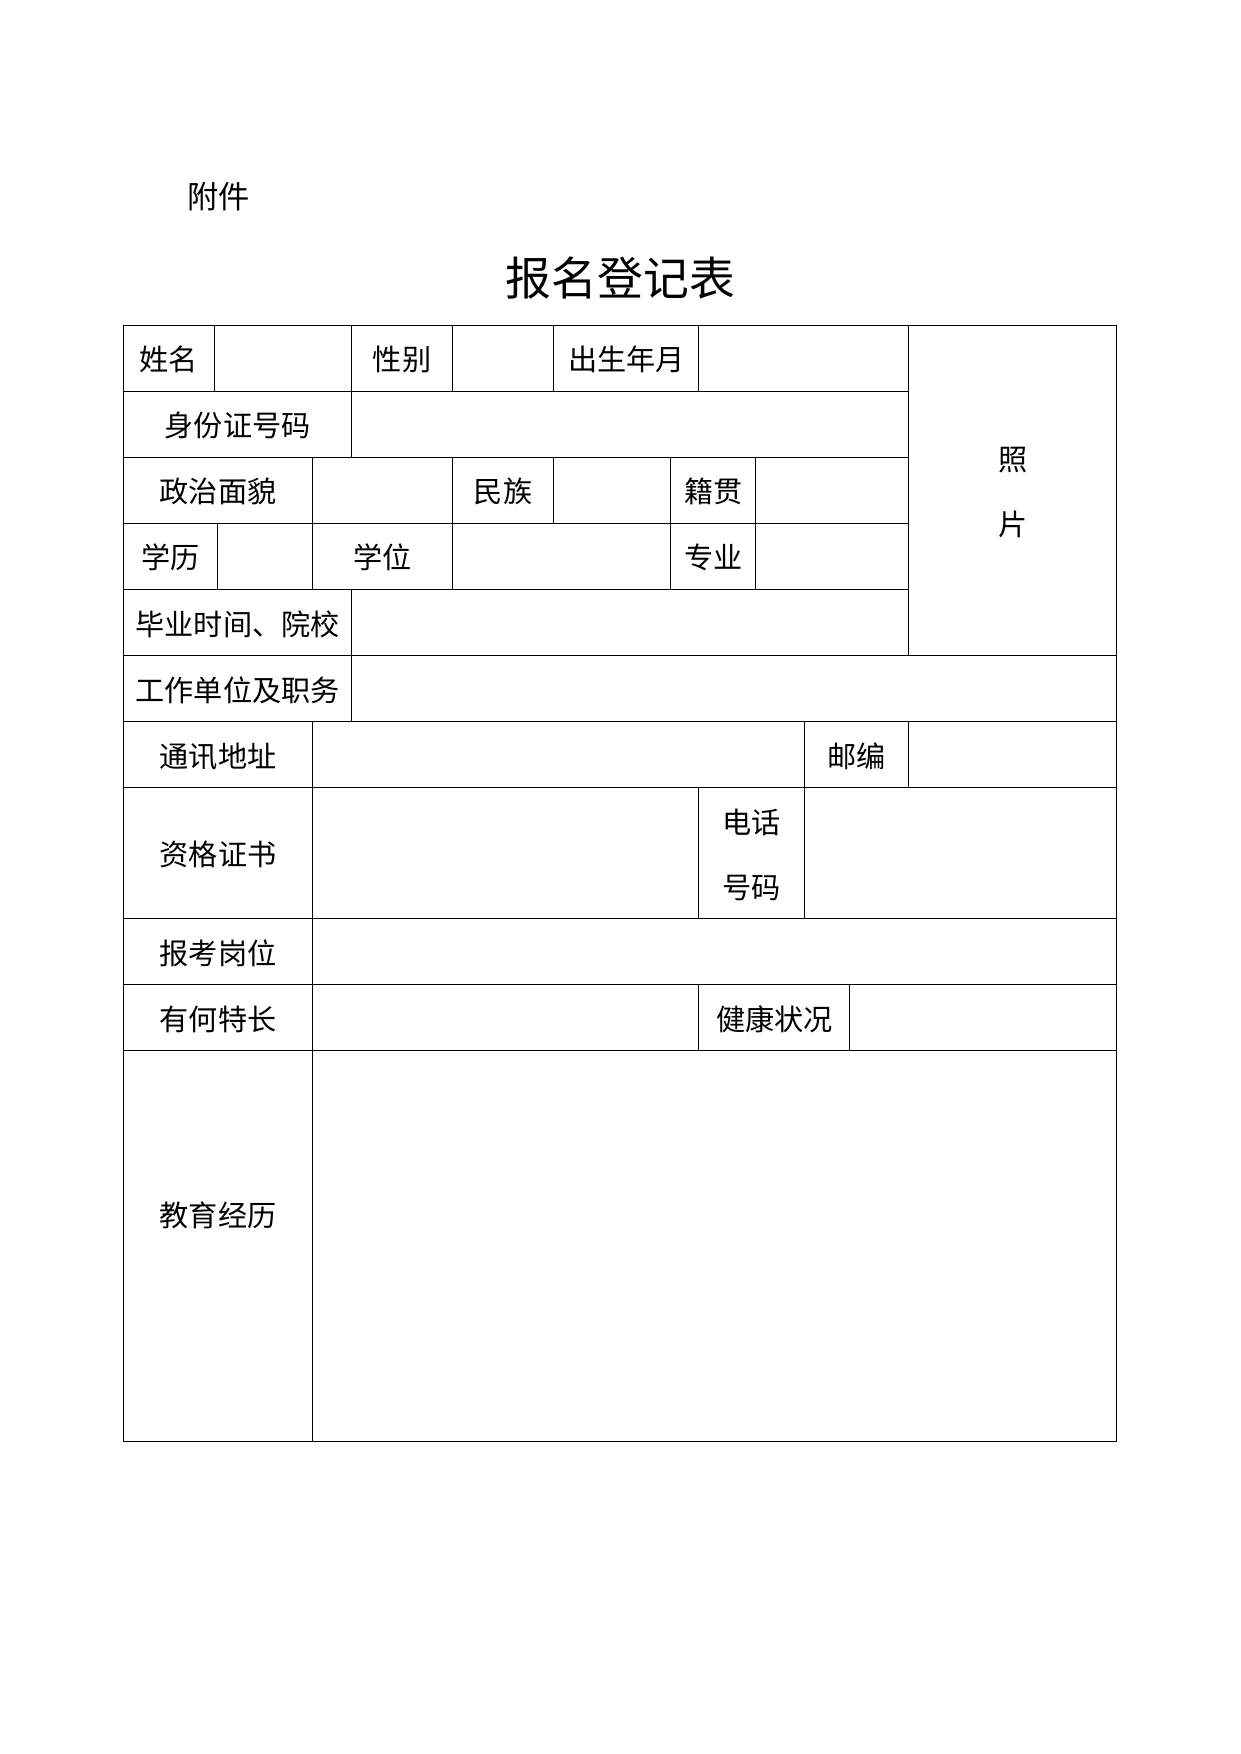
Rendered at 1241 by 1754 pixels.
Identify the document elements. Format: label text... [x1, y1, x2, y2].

table_header [215, 326, 351, 391]
table_cell 有何特长 [124, 985, 312, 1050]
table_header 照 片 [909, 326, 1116, 655]
table_cell [352, 590, 908, 655]
table_cell 报考岗位 [124, 919, 312, 984]
table_cell [453, 524, 670, 589]
table_cell [313, 722, 804, 787]
table_cell 民族 [453, 458, 553, 523]
table_cell 通讯地址 [124, 722, 312, 787]
table_cell 电话 号码 [699, 788, 804, 918]
text 报名登记表 [187, 227, 1053, 324]
table_cell 政治面貌 [124, 458, 312, 523]
table_cell [756, 524, 908, 589]
table_cell 学历 [124, 524, 217, 589]
table_header 性别 [352, 326, 452, 391]
table_cell 教育经历 [124, 1051, 312, 1441]
table_cell 健康状况 [699, 985, 849, 1050]
table_cell 工作单位及职务 [124, 656, 351, 721]
table_cell [352, 656, 1116, 721]
table_cell [313, 788, 698, 918]
table_cell 身份证号码 [124, 392, 351, 457]
table_header [699, 326, 908, 391]
table_cell [805, 788, 1116, 918]
table_cell [850, 985, 1116, 1050]
table_cell [909, 722, 1116, 787]
text 附件 [187, 162, 1053, 227]
table_cell [313, 1051, 1116, 1441]
table_cell 资格证书 [124, 788, 312, 918]
table_cell [313, 985, 698, 1050]
table_header 出生年月 [554, 326, 698, 391]
table_cell 籍贯 [671, 458, 755, 523]
table_cell 邮编 [805, 722, 908, 787]
table_cell [313, 919, 1116, 984]
table_cell 毕业时间、院校 [124, 590, 351, 655]
table_cell [218, 524, 312, 589]
table_cell [756, 458, 908, 523]
table_cell [313, 458, 452, 523]
table_header 姓名 [124, 326, 214, 391]
table_cell [352, 392, 908, 457]
table_cell 学位 [313, 524, 452, 589]
table_cell [554, 458, 670, 523]
table_header [453, 326, 553, 391]
table_cell 专业 [671, 524, 755, 589]
